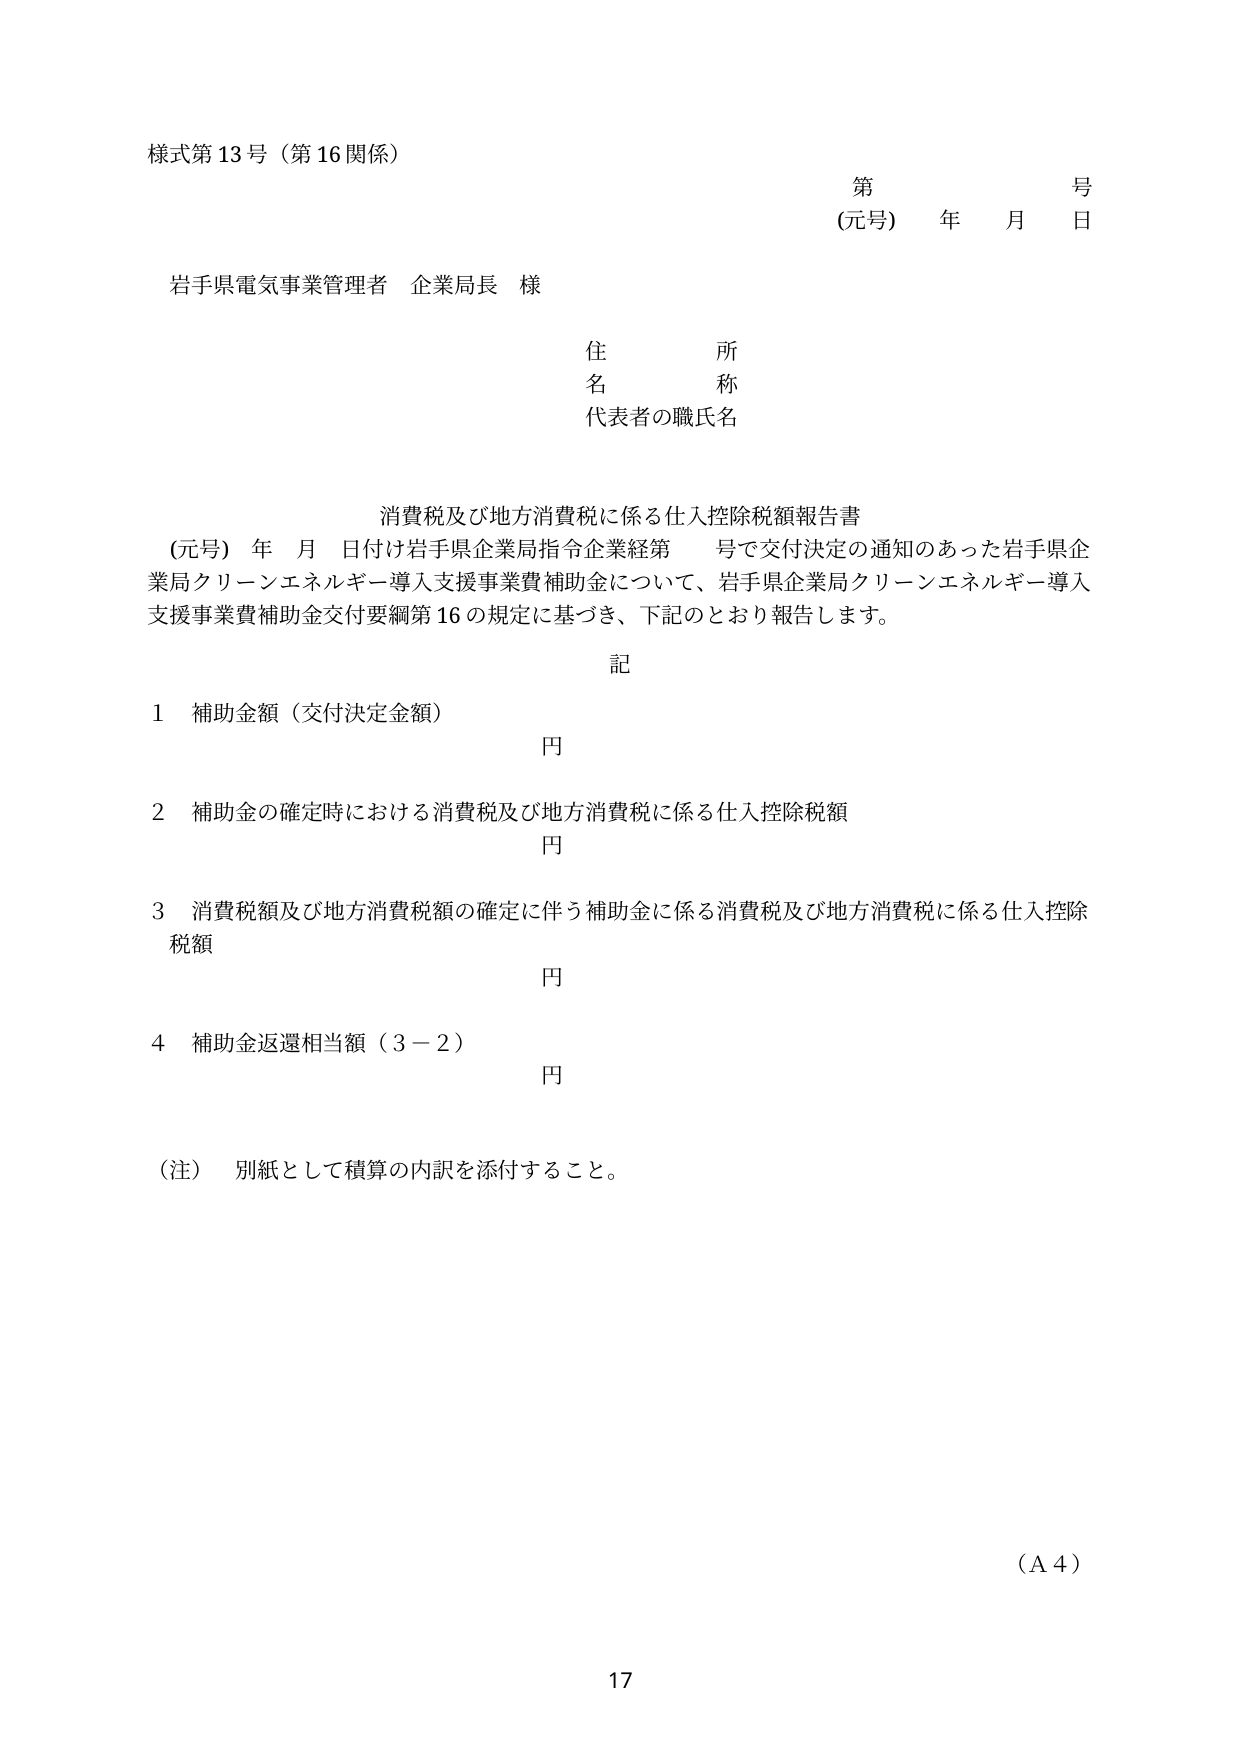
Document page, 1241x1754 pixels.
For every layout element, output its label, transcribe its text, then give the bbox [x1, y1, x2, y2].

text 円 [148, 959, 1092, 992]
text （Ａ４） [148, 1547, 1093, 1580]
text １ 補助金額（交付決定金額） [148, 696, 1092, 729]
text 円 [148, 828, 1092, 861]
text 住 所 [148, 334, 1092, 367]
text ２ 補助金の確定時における消費税及び地方消費税に係る仕入控除税額 [148, 795, 1092, 828]
text (元号) 年 月 日付け岩手県企業局指令企業経第 号で交付決定の通知のあった岩手県企業局クリーンエネルギー導入支援事業費補助金について、岩手県企業局クリーンエネルギー導入支援事業費補助金交付要綱第16の規定に基づき、下記のとおり報告します。 [148, 531, 1092, 630]
text 岩手県電気事業管理者 企業局長 様 [148, 268, 1092, 301]
text 代表者の職氏名 [148, 400, 1092, 433]
text 消費税及び地方消費税に係る仕入控除税額報告書 [148, 498, 1092, 531]
text （注） 別紙として積算の内訳を添付すること。 [148, 1153, 1092, 1185]
text 記 [148, 647, 1092, 679]
text 名 称 [148, 367, 1092, 400]
text ３ 消費税額及び地方消費税額の確定に伴う補助金に係る消費税及び地方消費税に係る仕入控除税額 [148, 893, 1092, 959]
text (元号) 年 月 日 [148, 202, 1092, 235]
text 第 号 [148, 169, 1092, 202]
text 様式第13号（第16関係） [148, 136, 1092, 169]
text 円 [148, 1058, 1092, 1091]
text ４ 補助金返還相当額（３－２） [148, 1025, 1092, 1058]
text 円 [148, 729, 1092, 762]
